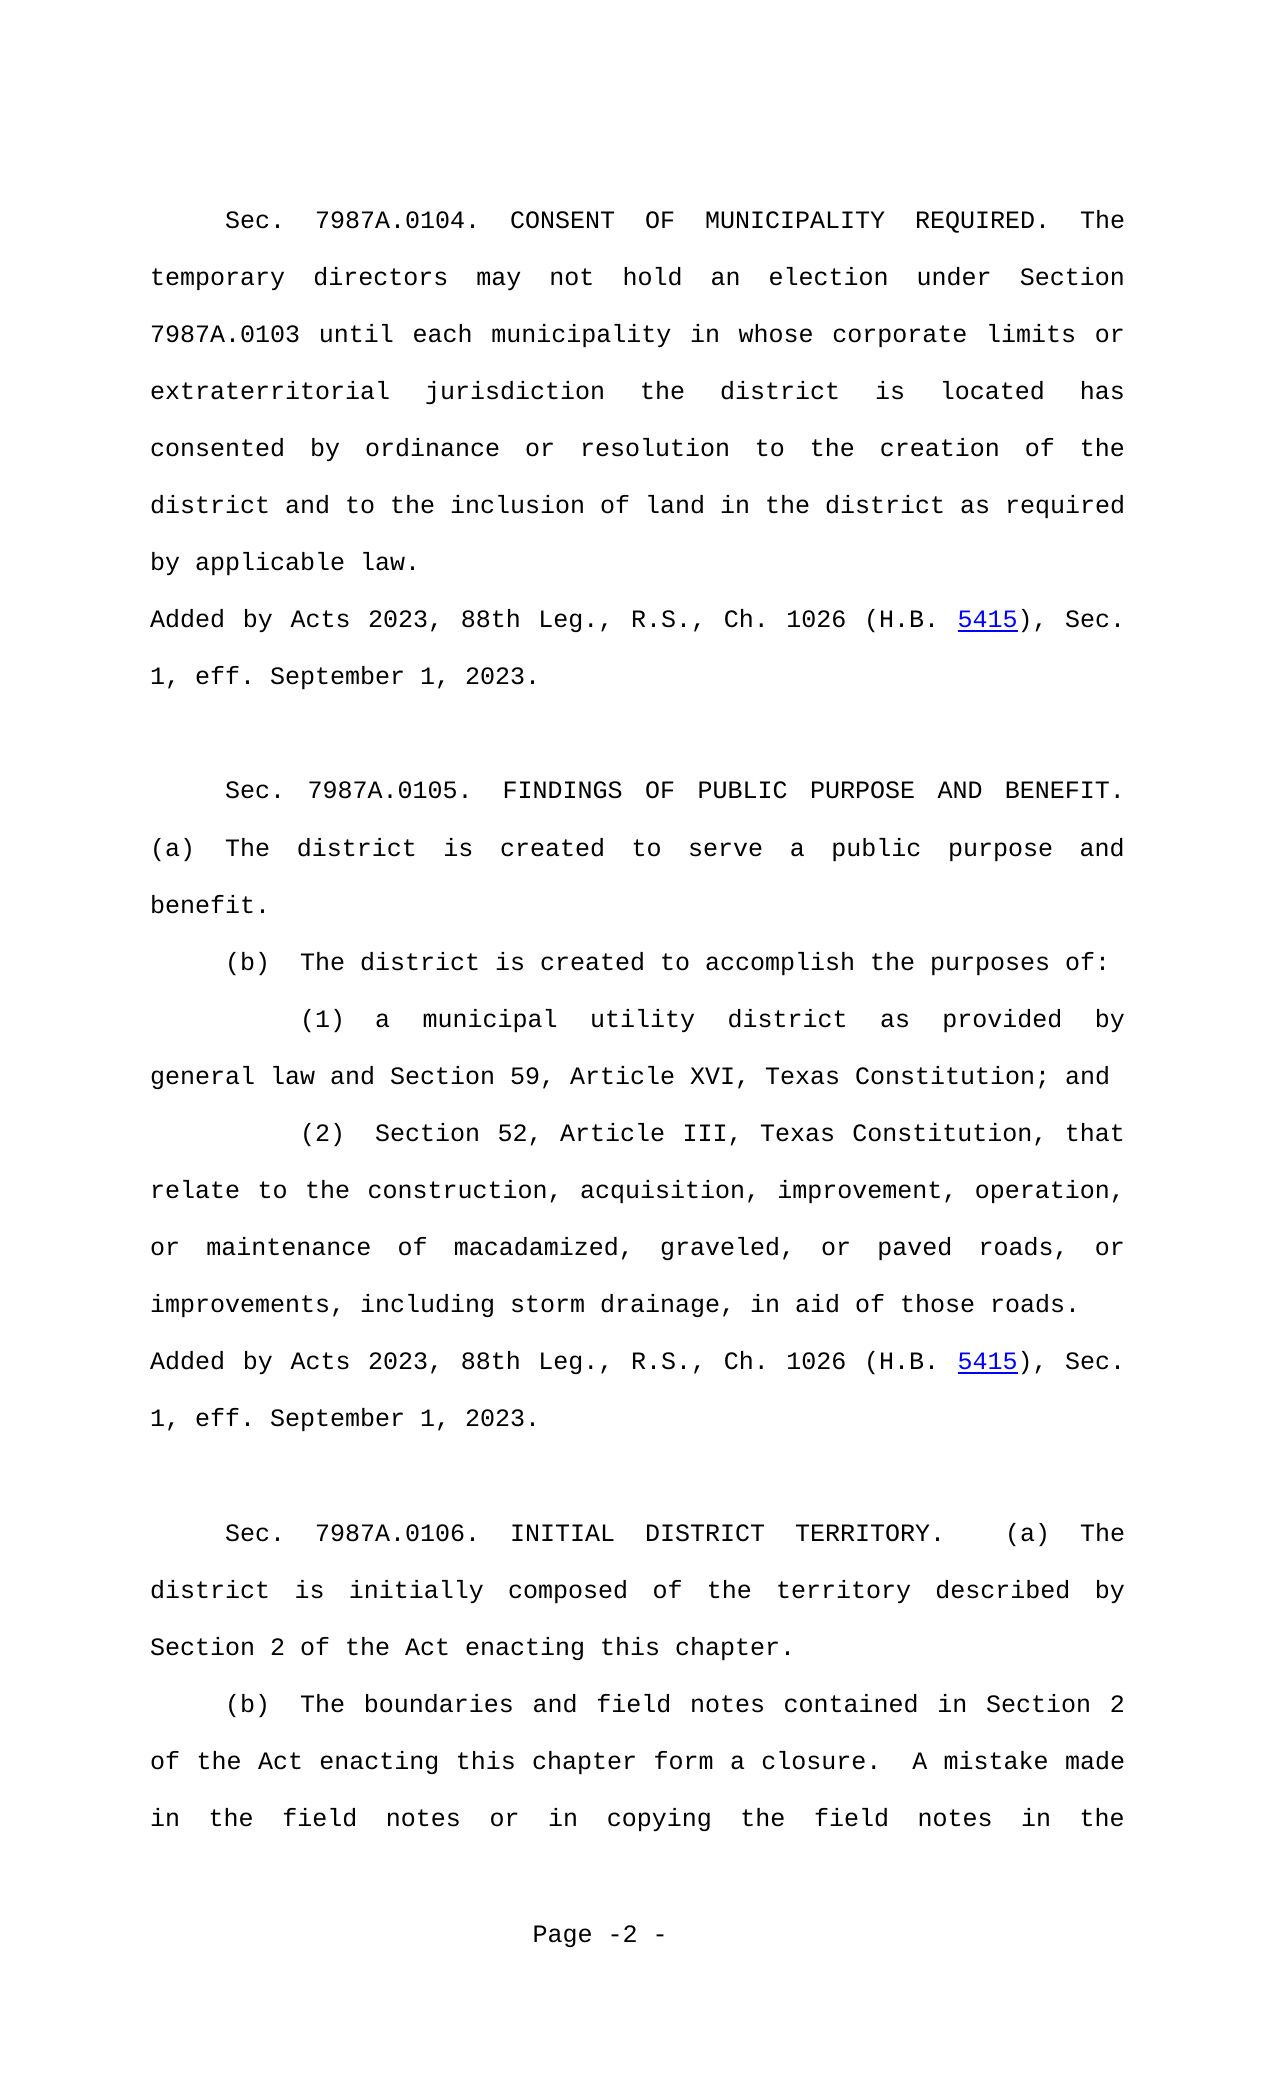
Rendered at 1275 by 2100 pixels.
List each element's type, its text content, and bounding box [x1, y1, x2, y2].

text Sec. 7987A.0106. INITIAL DISTRICT TERRITORY. (a) The district is initially composed of the territory described by Section 2 of the Act enacting this chapter. [150, 1520, 1125, 1663]
text (2) Section 52, Article III, Texas Constitution, that relate to the construction, acquisition, improvement, operation, or maintenance of macadamized, graveled, or paved roads, or improvements, including storm drainage, in aid of those roads. [150, 1120, 1125, 1320]
text (b) The district is created to accomplish the purposes of: [150, 949, 1125, 978]
text Added by Acts 2023, 88th Leg., R.S., Ch. 1026 (H.B. 5415), Sec. 1, eff. September 1, 2023. [150, 607, 1125, 692]
text (1) a municipal utility district as provided by general law and Section 59, Article XVI, Texas Constitution; and [150, 1006, 1125, 1092]
text Sec. 7987A.0105. FINDINGS OF PUBLIC PURPOSE AND BENEFIT. (a) The district is created to serve a public purpose and benefit. [150, 778, 1125, 921]
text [150, 1691, 1125, 1834]
text Added by Acts 2023, 88th Leg., R.S., Ch. 1026 (H.B. 5415), Sec. 1, eff. September 1, 2023. [150, 1349, 1125, 1434]
text Sec. 7987A.0104. CONSENT OF MUNICIPALITY REQUIRED. The temporary directors may not hold an election under Section 7987A.0103 until each municipality in whose corporate limits or extraterritorial jurisdiction the district is located has consented by ordinance or resolution to the creation of the district and to the inclusion of land in the district as required by applicable law. [150, 207, 1125, 578]
